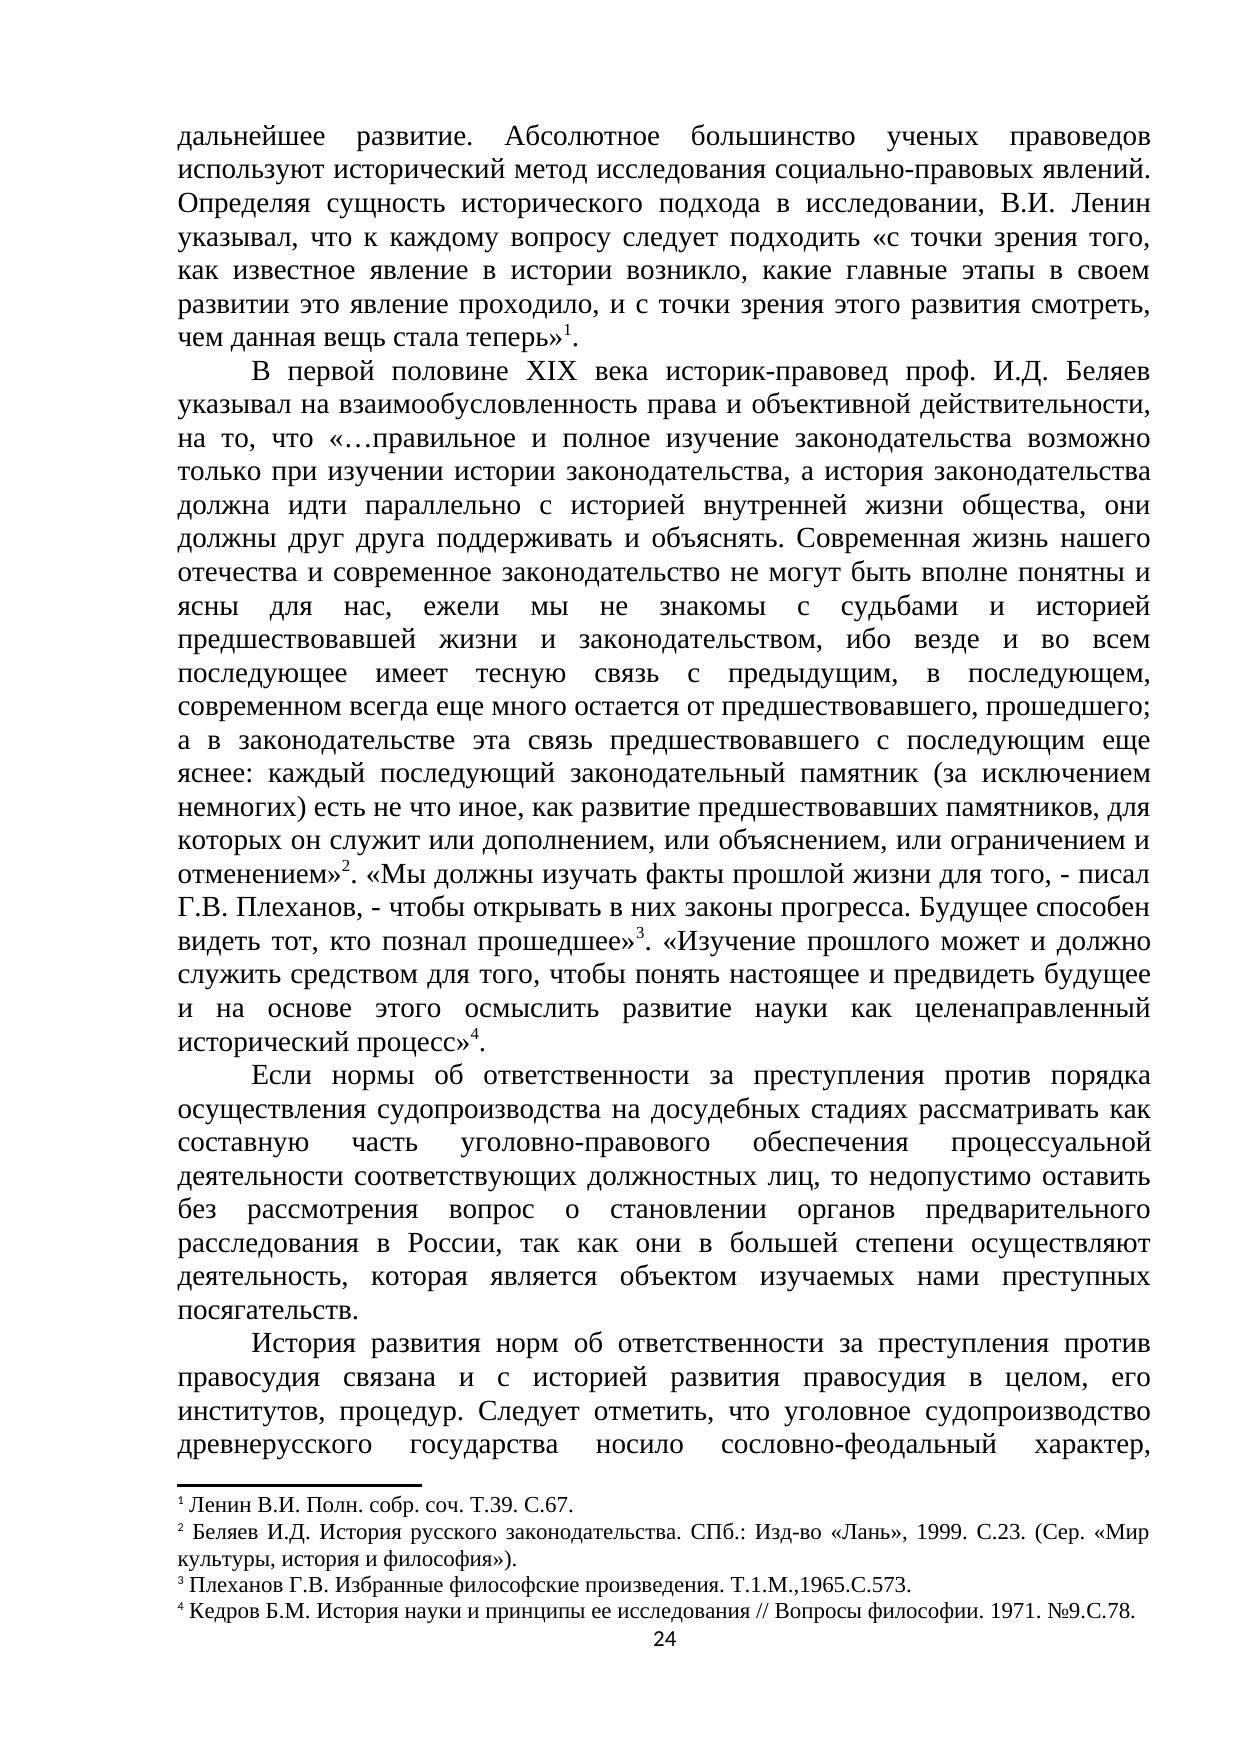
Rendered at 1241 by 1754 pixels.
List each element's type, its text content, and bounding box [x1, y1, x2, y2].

text Если нормы об ответственности за преступления против порядка осуществления судопроизводства на досудебных стадиях рассматривать как составную часть уголовно-правового обеспечения процессуальной деятельности соответствующих должностных лиц, то недопустимо оставить без рассмотрения вопрос о становлении органов предварительного расследования в России, так как они в большей степени осуществляют деятельность, которая является объектом изучаемых нами преступных посягательств. [177, 1057, 1152, 1326]
text В первой половине XIX века историк-правовед проф. И.Д. Беляев указывал на взаимообусловленность права и объективной действительности, на то, что «…правильное и полное изучение законодательства возможно только при изучении истории законодательства, а история законодательства должна идти параллельно с историей внутренней жизни общества, они должны друг друга поддерживать и объяснять. Современная жизнь нашего отечества и современное законодательство не могут быть вполне понятны и ясны для нас, ежели мы не знакомы с судьбами и историей предшествовавшей жизни и законодательством, ибо везде и во всем последующее имеет тесную связь с предыдущим, в последующем, современном всегда еще много остается от предшествовавшего, прошедшего; а в законодательстве эта связь предшествовавшего с последующим еще яснее: каждый последующий законодательный памятник (за исключением немногих) есть не что иное, как развитие предшествовавших памятников, для которых он служит или дополнением, или объяснением, или ограничением и отменением». «Мы должны изучать факты прошлой жизни для того, - писал Г.В. Плеханов, - чтобы открывать в них законы прогресса. Будущее способен видеть тот, кто познал прошедшее». «Изучение прошлого может и должно служить средством для того, чтобы понять настоящее и предвидеть будущее и на основе этого осмыслить развитие науки как целенаправленный исторический процесс». [177, 353, 1152, 1057]
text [177, 1326, 1152, 1460]
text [177, 118, 1152, 353]
